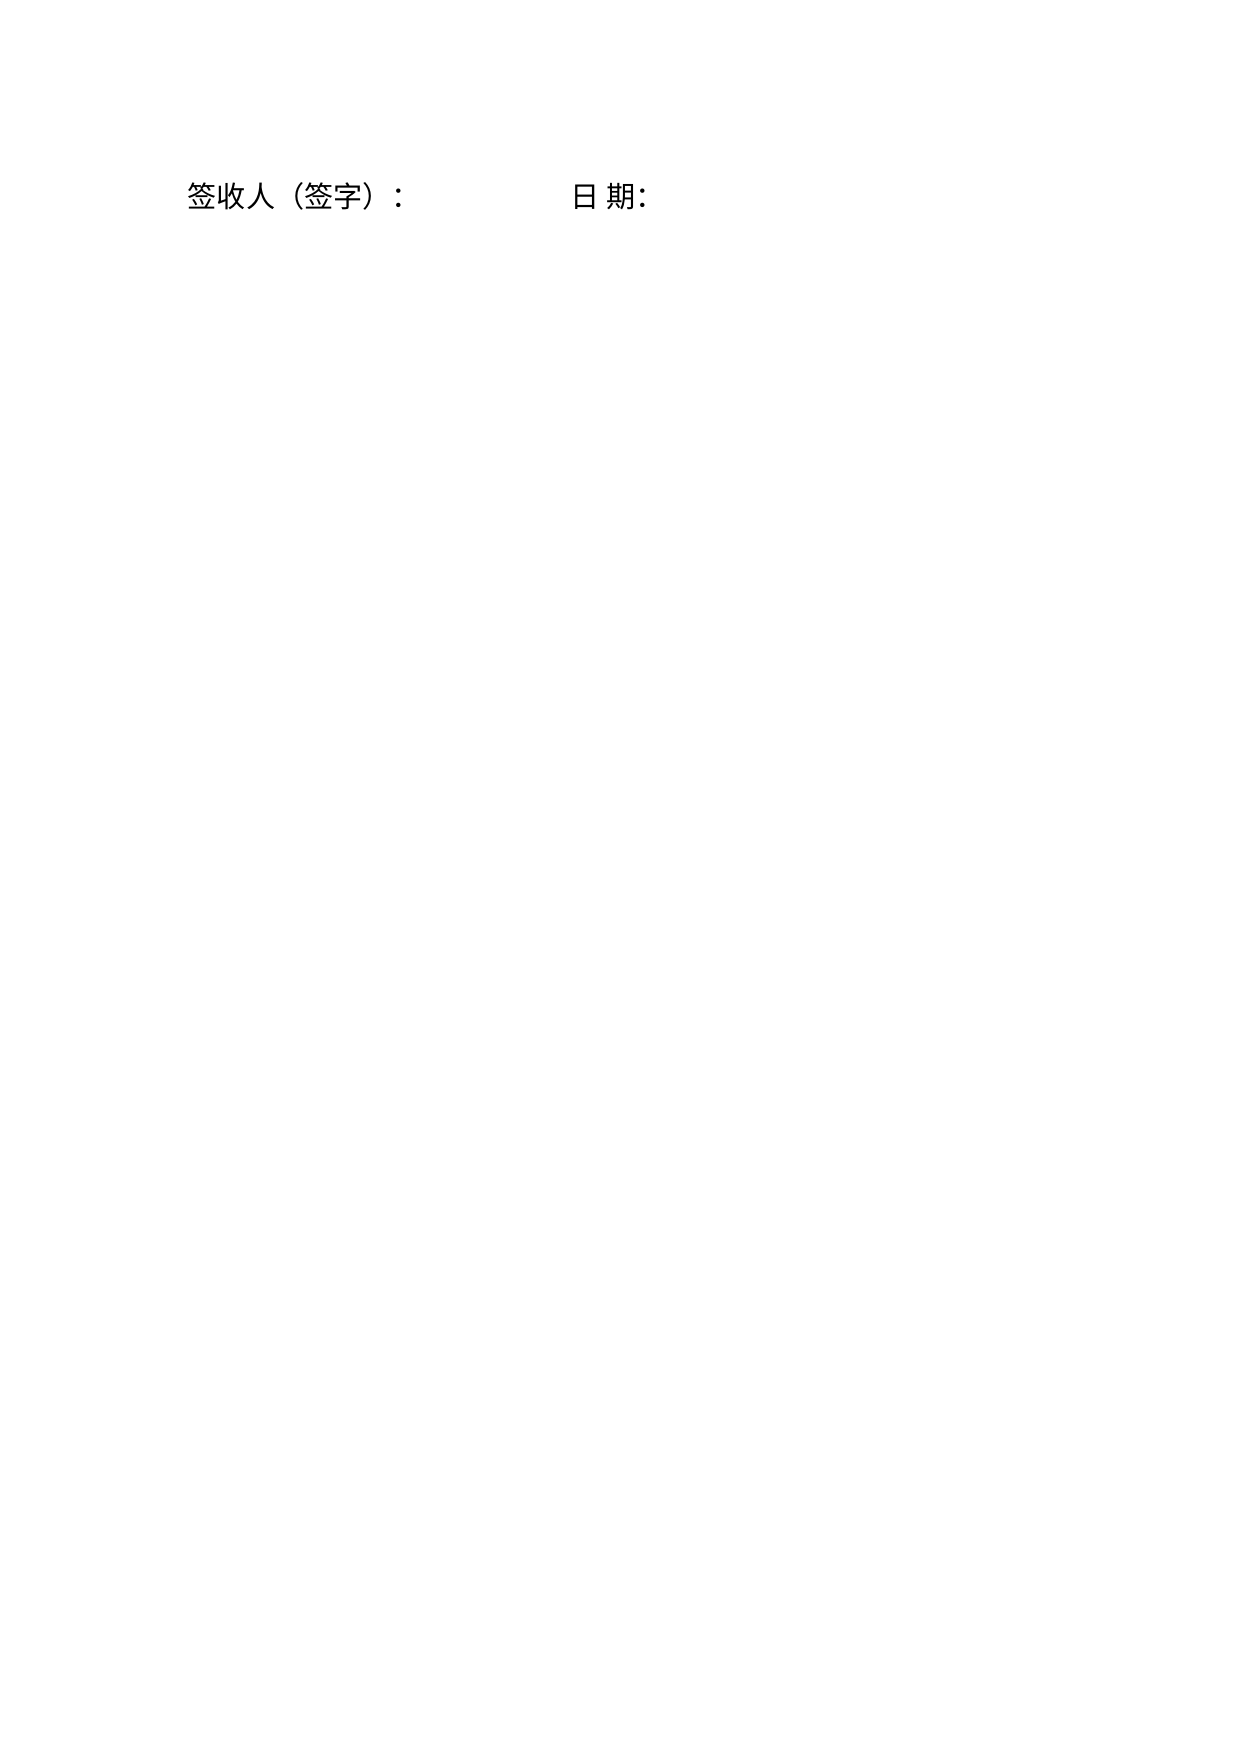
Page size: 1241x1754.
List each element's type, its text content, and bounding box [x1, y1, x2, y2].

text 签收人（签字）： 日 期： [187, 162, 1053, 227]
